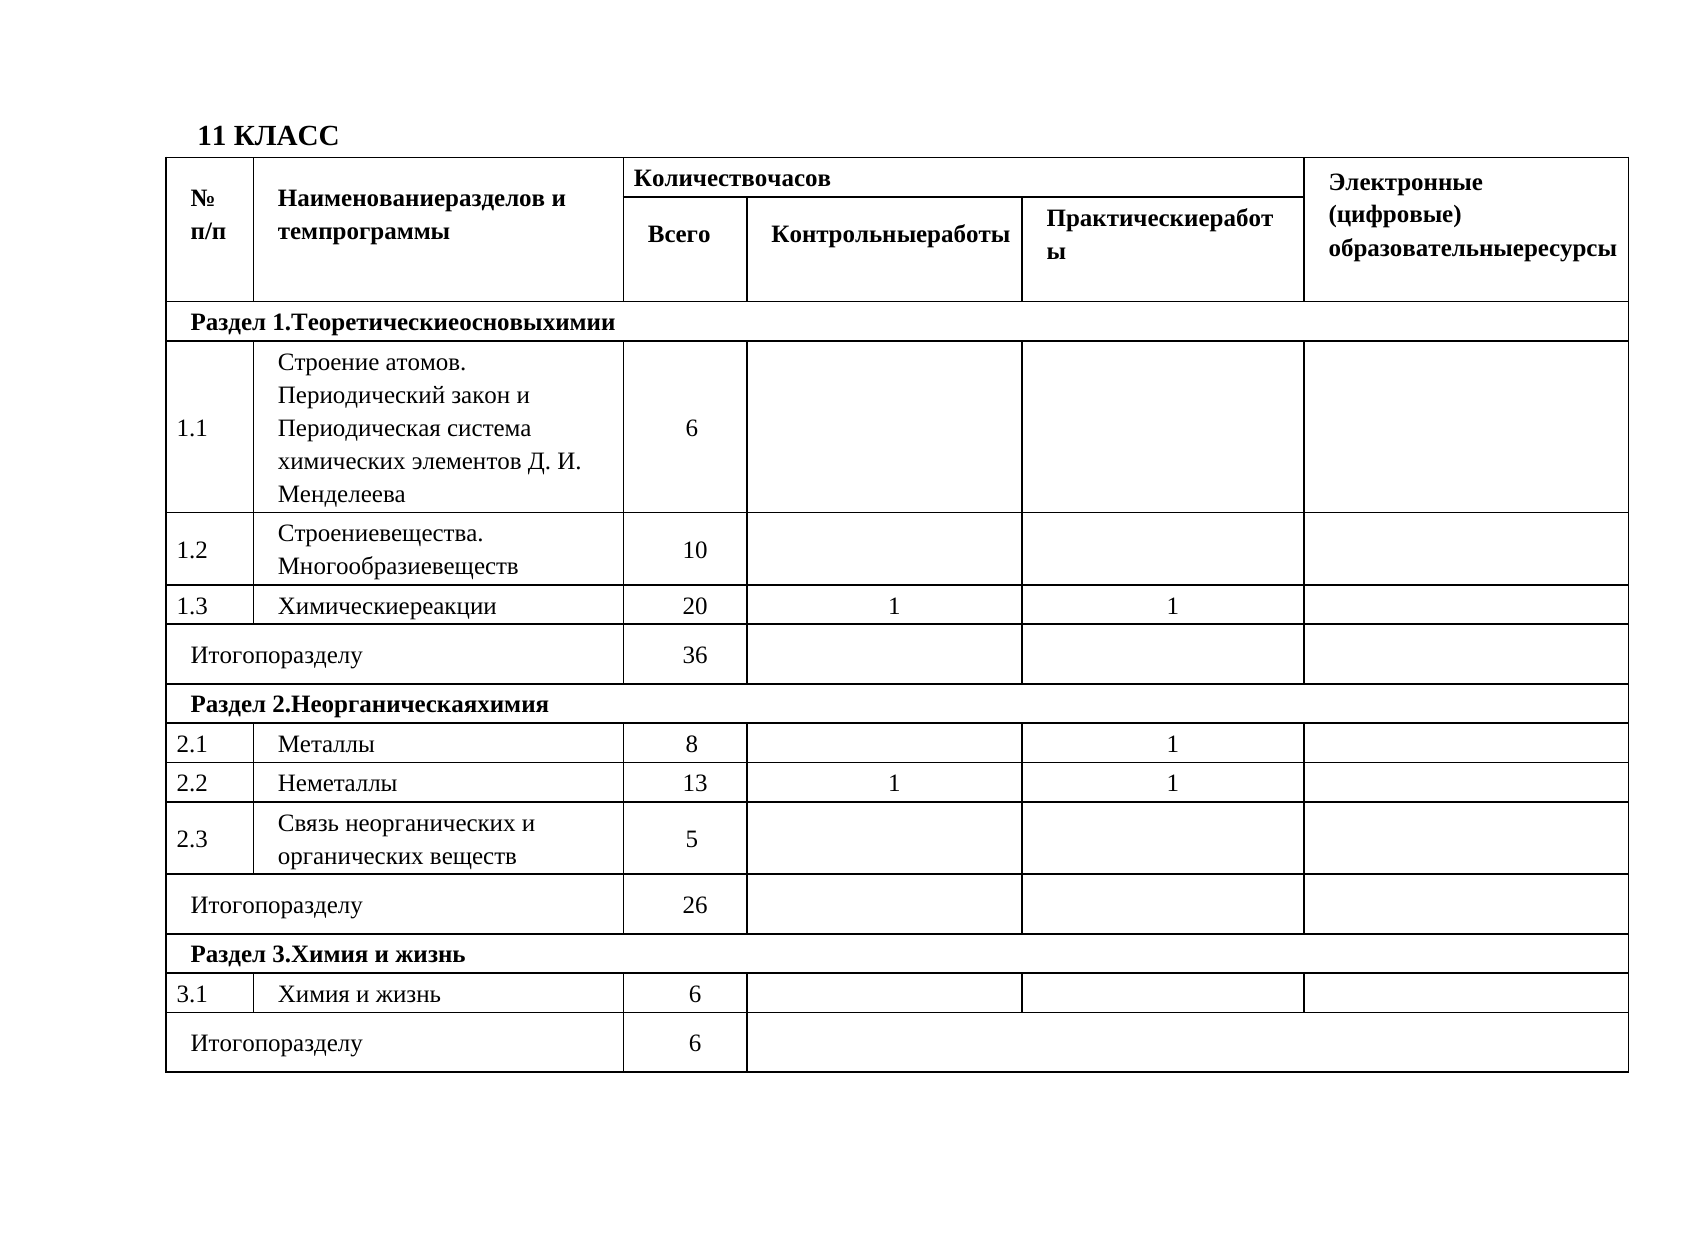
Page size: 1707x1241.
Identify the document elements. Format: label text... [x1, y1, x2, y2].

table_cell 2.1 [167, 724, 253, 762]
table_cell [1305, 342, 1628, 512]
table_cell Раздел 1.Теоретическиеосновыхимии [167, 302, 1628, 340]
table_cell [1023, 342, 1303, 512]
table_cell 1 [1023, 586, 1303, 623]
table_cell [1305, 803, 1628, 873]
table_cell [748, 724, 1021, 762]
table_cell Неметаллы [254, 763, 623, 801]
table_cell 1 [748, 586, 1021, 623]
table_cell 2.3 [167, 803, 253, 873]
table_cell [1305, 513, 1628, 584]
table_cell Раздел 2.Неорганическаяхимия [167, 685, 1628, 722]
table_cell 1.3 [167, 586, 253, 623]
table_cell [1305, 724, 1628, 762]
table_cell [1305, 763, 1628, 801]
table_header Наименованиеразделов и темпрограммы [254, 158, 623, 301]
table_cell [1023, 803, 1303, 873]
table_cell [1305, 586, 1628, 623]
table_cell Раздел 3.Химия и жизнь [167, 935, 1628, 972]
table_cell 5 [624, 803, 746, 873]
table_cell Итогопоразделу [167, 625, 623, 683]
table_cell Строение атомов. Периодический закон и Периодическая система химических элементов Д. И. Менделеева [254, 342, 623, 512]
table_cell [748, 1013, 1628, 1071]
table_cell [1023, 513, 1303, 584]
table_cell Связь неорганических и органических веществ [254, 803, 623, 873]
table_cell [748, 974, 1021, 1012]
table_cell [748, 625, 1021, 683]
table_cell Химическиереакции [254, 586, 623, 623]
table_cell Контрольныеработы [748, 198, 1021, 301]
table_cell [748, 342, 1021, 512]
table_cell Практическиеработы [1023, 198, 1303, 301]
table_cell 6 [624, 342, 746, 512]
table_cell [1023, 974, 1303, 1012]
table_cell 20 [624, 586, 746, 623]
table_cell 10 [624, 513, 746, 584]
table_cell [748, 803, 1021, 873]
table_cell 1.1 [167, 342, 253, 512]
table_cell 6 [624, 974, 746, 1012]
table_cell Металлы [254, 724, 623, 762]
table_cell 1 [1023, 763, 1303, 801]
table_cell 1 [748, 763, 1021, 801]
table_cell Итогопоразделу [167, 1013, 623, 1071]
table_header Электронные (цифровые) образовательныересурсы [1305, 158, 1628, 301]
table_cell Итогопоразделу [167, 875, 623, 933]
table_cell 13 [624, 763, 746, 801]
table_cell [1305, 625, 1628, 683]
table_cell [1305, 974, 1628, 1012]
table_cell 1 [1023, 724, 1303, 762]
table_cell 36 [624, 625, 746, 683]
table_cell 3.1 [167, 974, 253, 1012]
table_cell Строениевещества. Многообразиевеществ [254, 513, 623, 584]
table_cell [1023, 625, 1303, 683]
table_cell 2.2 [167, 763, 253, 801]
table_cell Химия и жизнь [254, 974, 623, 1012]
table_cell 1.2 [167, 513, 253, 584]
table_cell Всего [624, 198, 746, 301]
table_cell [1023, 875, 1303, 933]
table_cell [748, 513, 1021, 584]
table_cell [1305, 875, 1628, 933]
table_cell 6 [624, 1013, 746, 1071]
table_header № п/п [167, 158, 253, 301]
table_header Количествочасов [624, 158, 1303, 196]
text 11 КЛАСС [190, 118, 1618, 152]
table_cell 8 [624, 724, 746, 762]
table_cell [748, 875, 1021, 933]
table_cell 26 [624, 875, 746, 933]
